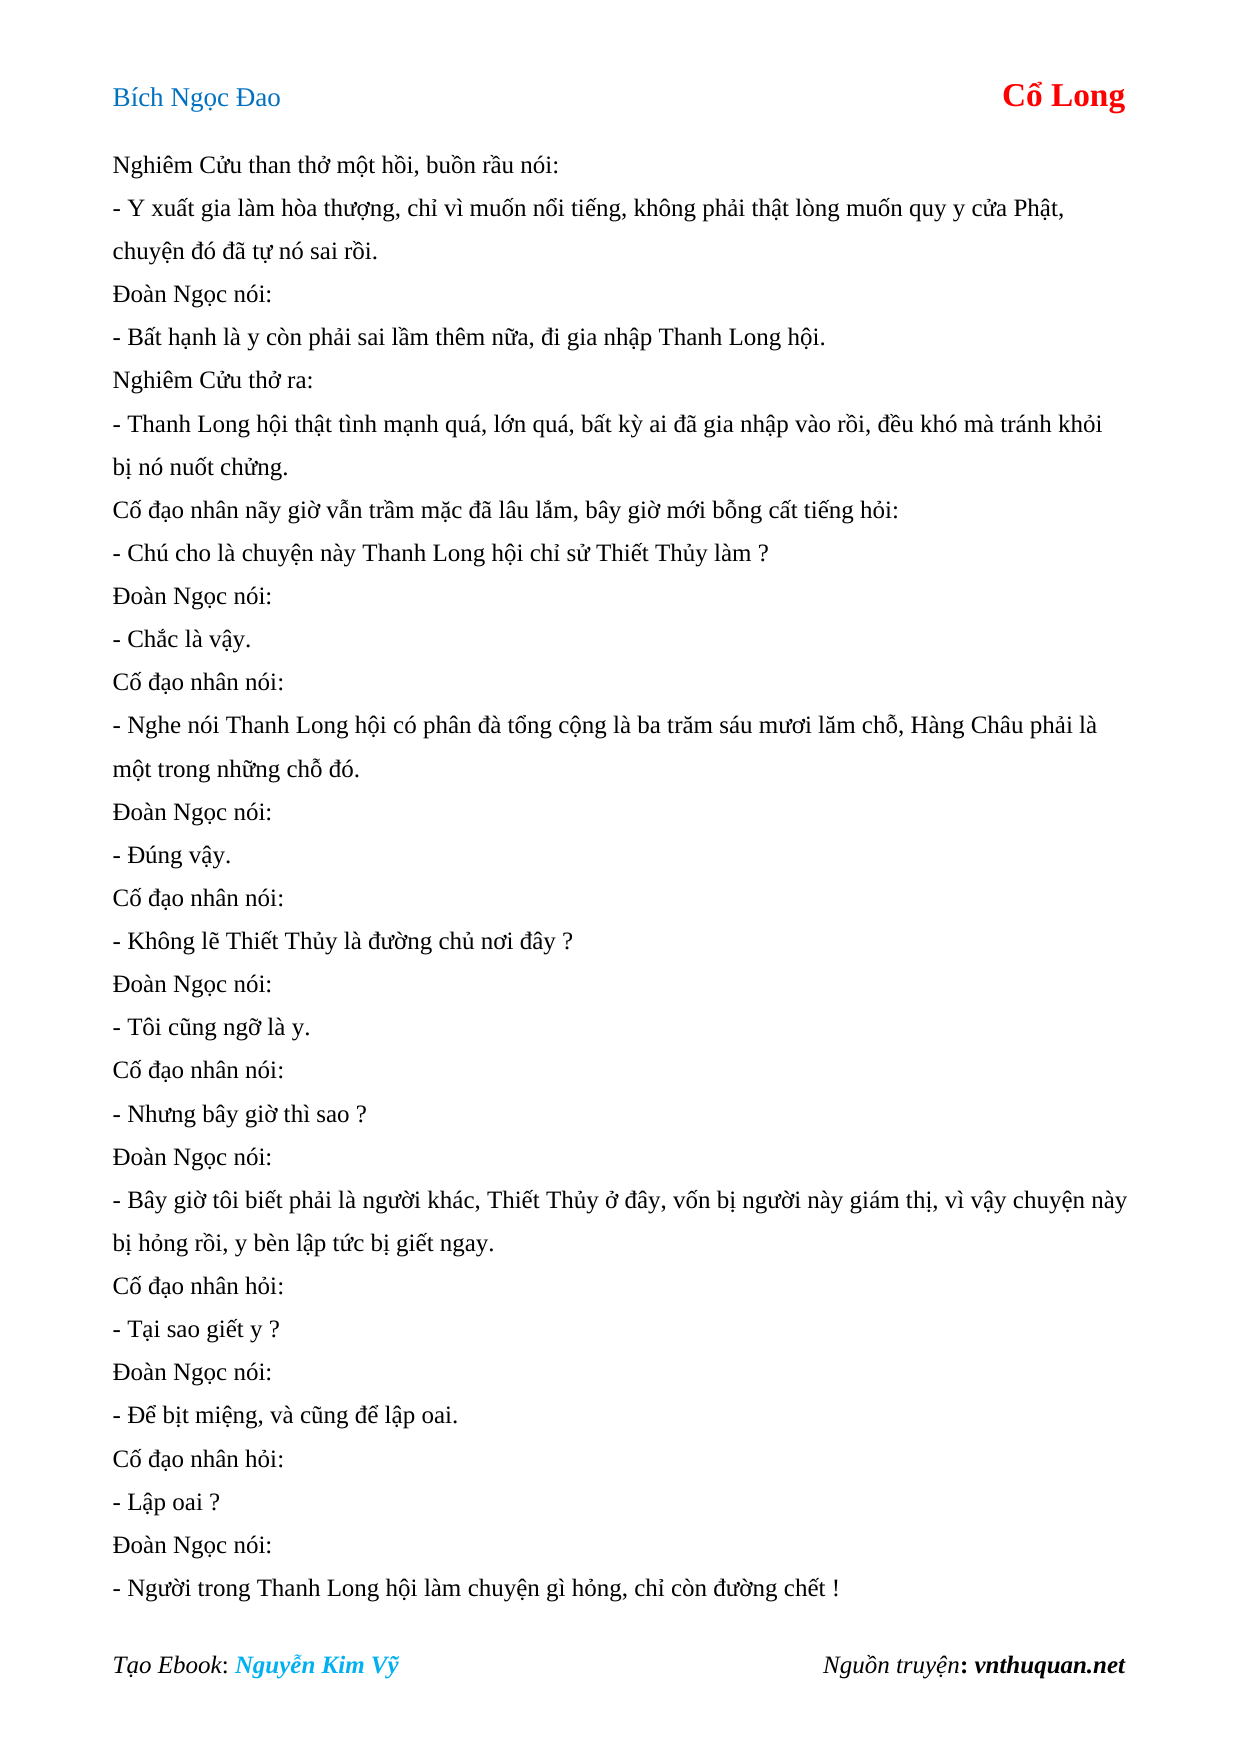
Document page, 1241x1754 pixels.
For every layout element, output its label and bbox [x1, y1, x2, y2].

text [112, 150, 1128, 1602]
